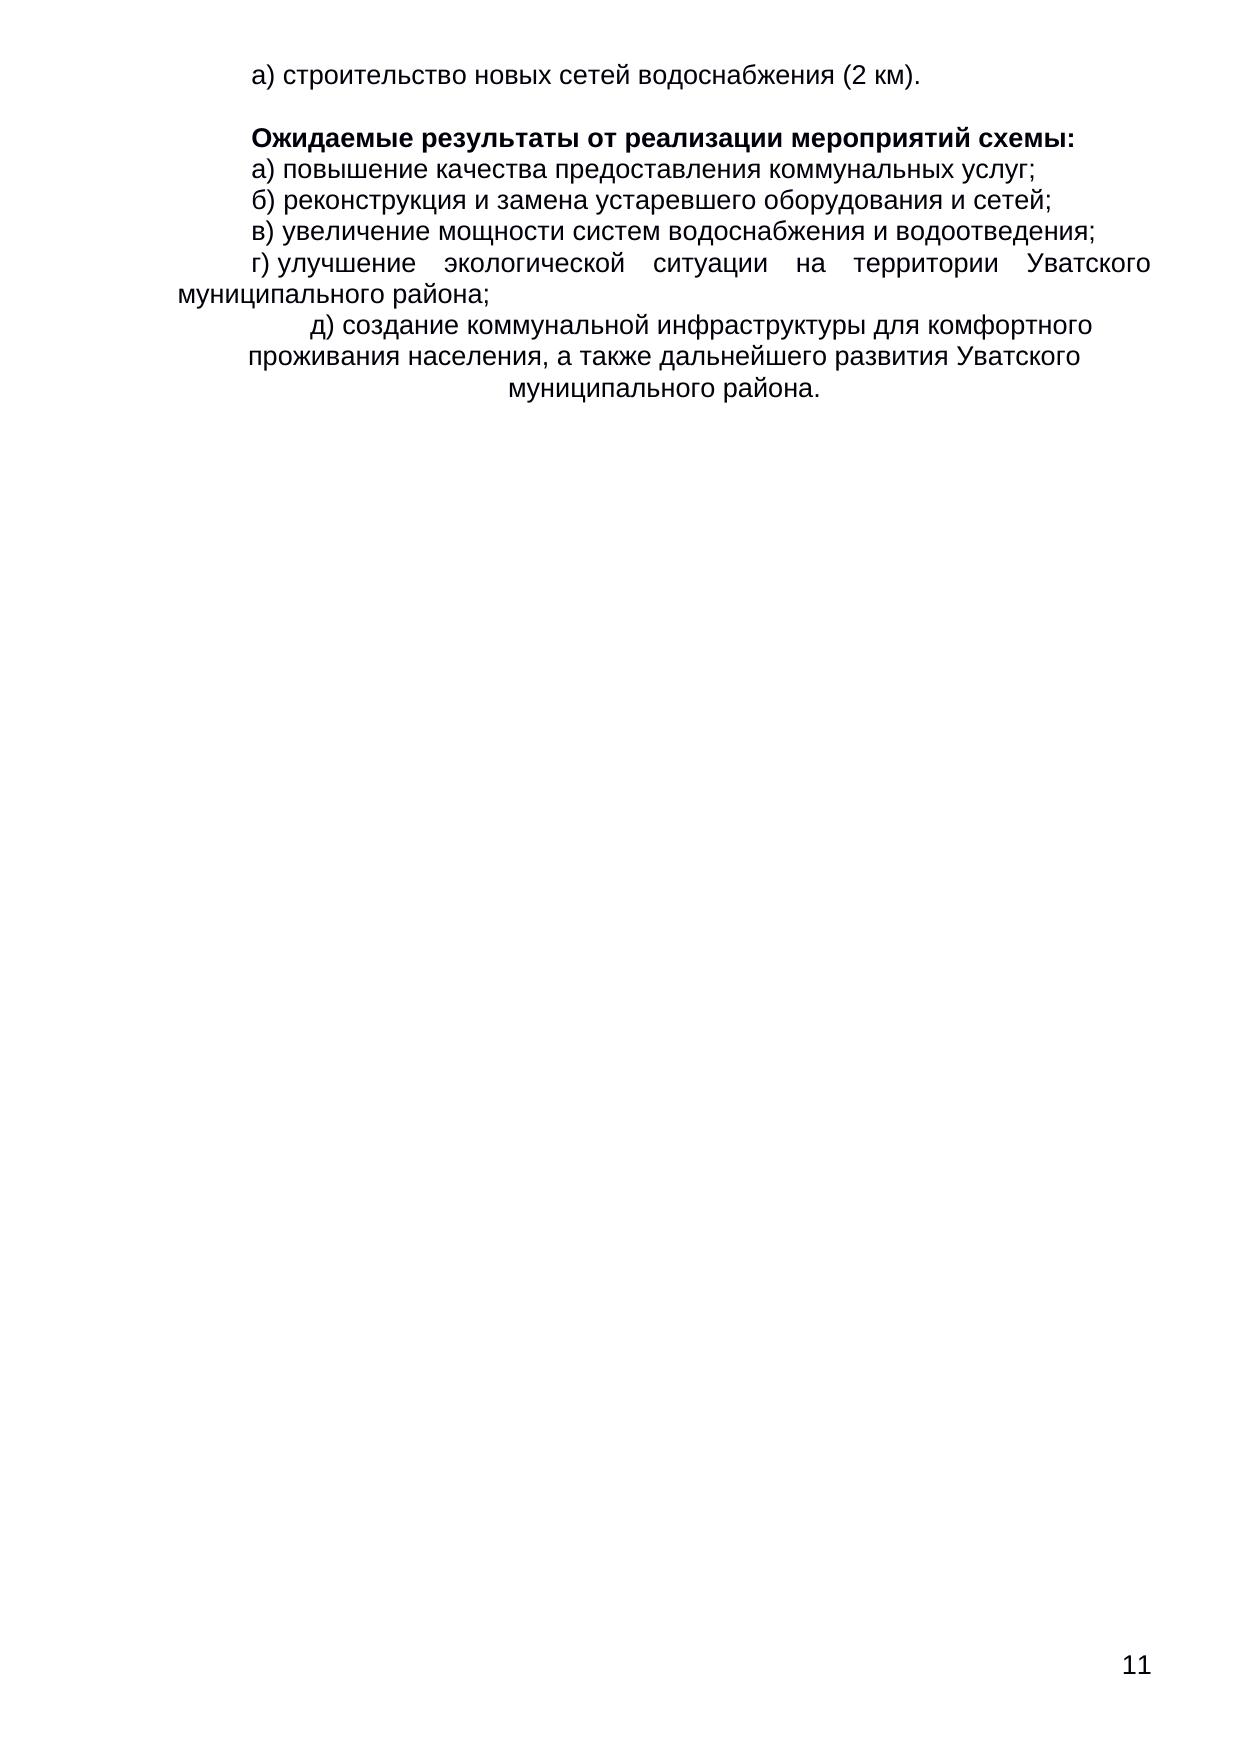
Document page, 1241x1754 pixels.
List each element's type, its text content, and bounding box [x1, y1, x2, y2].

text б) реконструкция и замена устаревшего оборудования и сетей; [177, 184, 1152, 215]
text а) строительство новых сетей водоснабжения (2 км). [177, 59, 1152, 90]
text Ожидаемые результаты от реализации мероприятий схемы: [177, 122, 1152, 153]
text д) создание коммунальной инфраструктуры для комфортного проживания населения, а также дальнейшего развития Уватского муниципального района. [177, 309, 1152, 403]
text в) увеличение мощности систем водоснабжения и водоотведения; [177, 215, 1152, 247]
text г) улучшение экологической ситуации на территории Уватского муниципального района; [177, 247, 1152, 309]
text а) повышение качества предоставления коммунальных услуг; [177, 153, 1152, 184]
